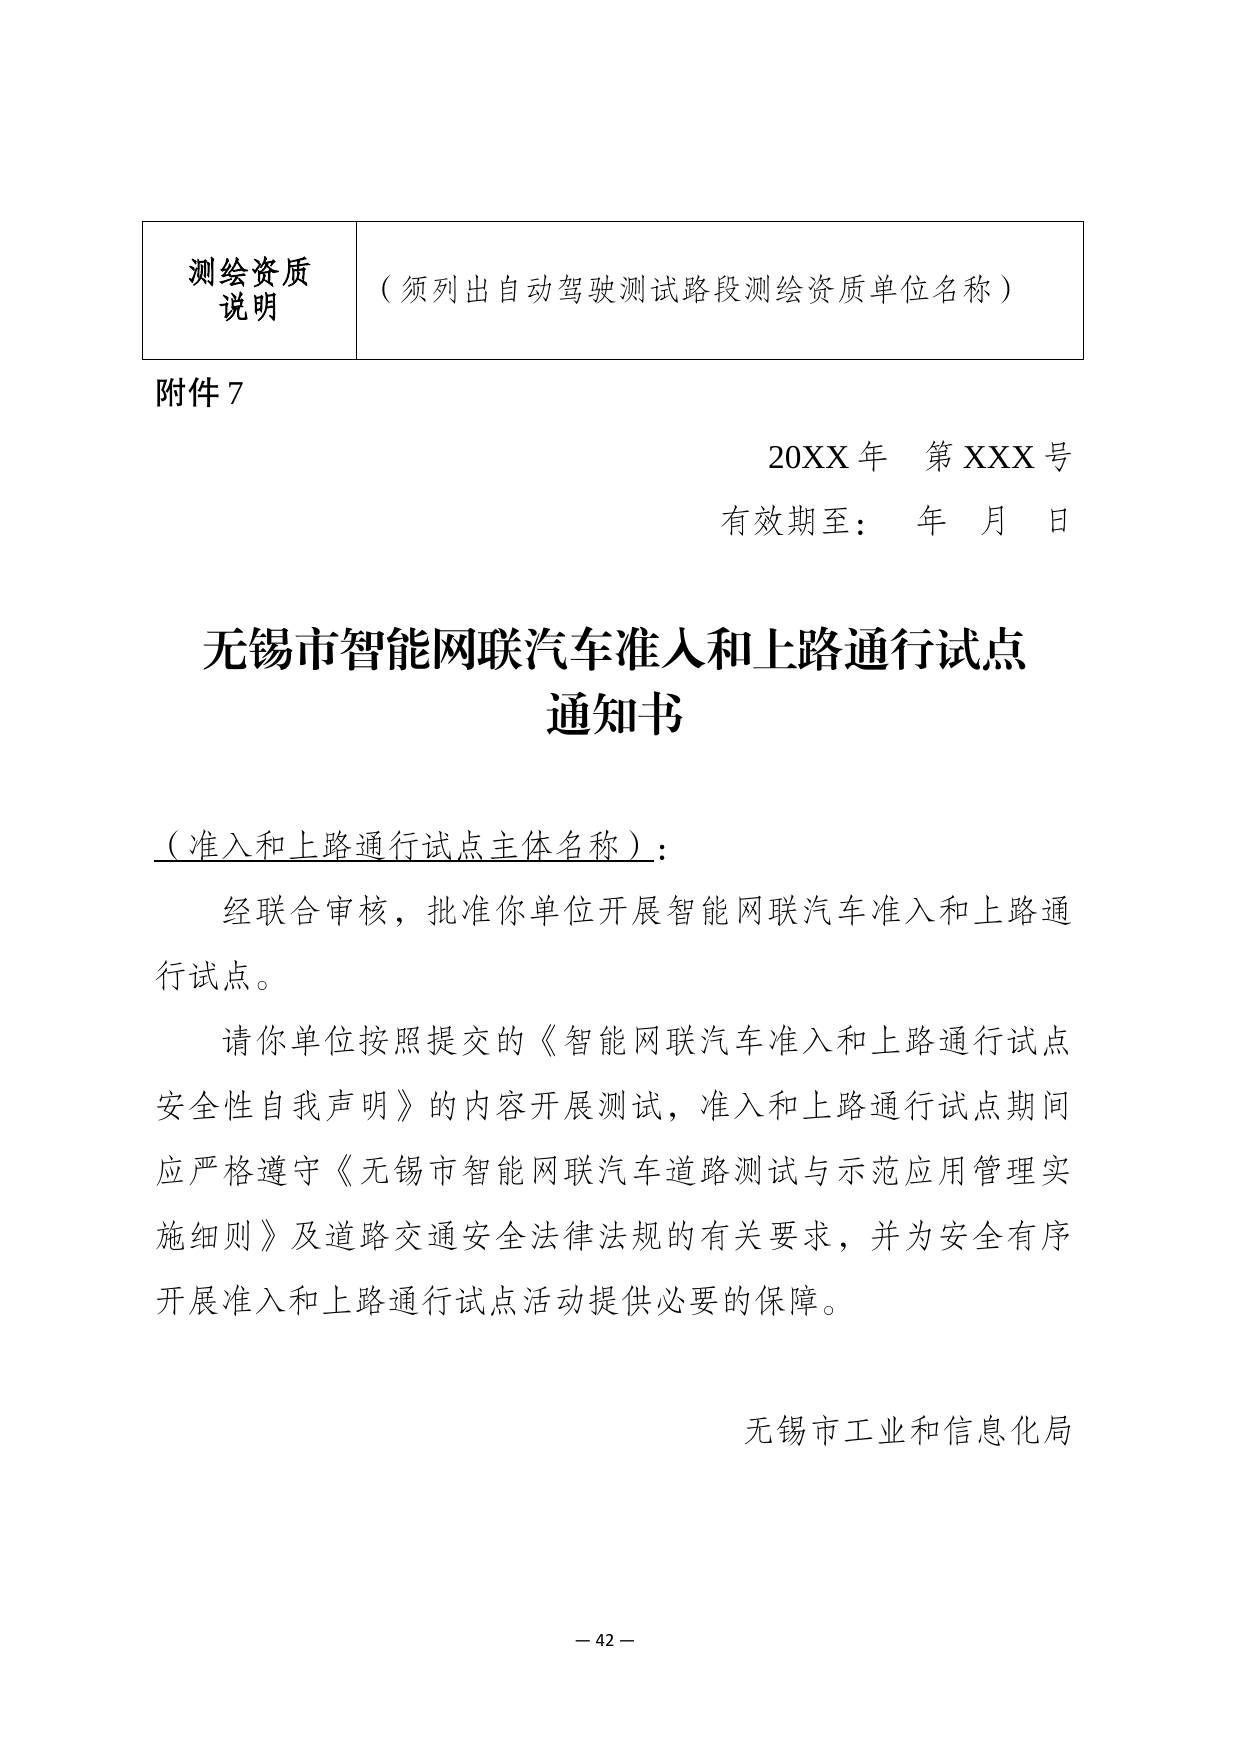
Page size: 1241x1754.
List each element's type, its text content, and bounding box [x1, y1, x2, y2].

text 有效期至： 年 月 日 [153, 490, 1075, 555]
text 请你单位按照提交的《智能网联汽车准入和上路通行试点安全性自我声明》的内容开展测试，准入和上路通行试点期间应严格遵守《无锡市智能网联汽车道路测试与示范应用管理实施细则》及道路交通安全法律法规的有关要求，并为安全有序开展准入和上路通行试点活动提供必要的保障。 [153, 1010, 1075, 1335]
text 无锡市智能网联汽车准入和上路通行试点 [153, 620, 1075, 685]
text 通知书 [153, 685, 1075, 750]
text 20XX年 第XXX号 [153, 425, 1075, 490]
table_cell 测绘资质 说明 [143, 222, 356, 359]
text 经联合审核，批准你单位开展智能网联汽车准入和上路通行试点。 [153, 880, 1075, 1010]
title 附件7 [153, 360, 1075, 425]
table_cell （须列出自动驾驶测试路段测绘资质单位名称） [357, 222, 1083, 359]
text （准入和上路通行试点主体名称）： [153, 815, 1075, 880]
text 无锡市工业和信息化局 [153, 1400, 1075, 1465]
